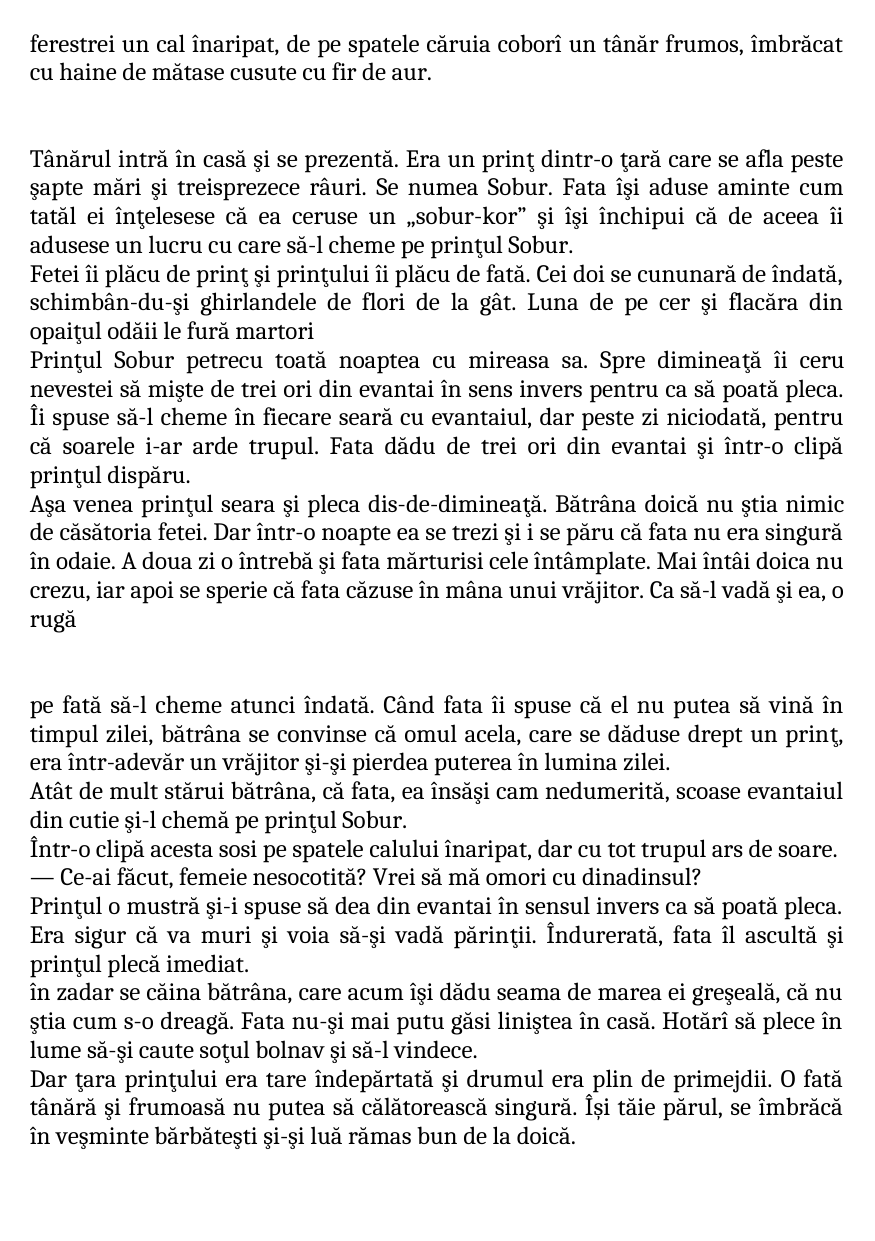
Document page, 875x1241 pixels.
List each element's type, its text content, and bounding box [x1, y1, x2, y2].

text Prinţul o mustră şi-i spuse să dea din evantai în sensul invers ca să poată pleca. Era sigur că va muri şi voia să-şi vadă părinţii. Îndurerată, fata îl ascultă şi prinţul plecă imediat. [29, 892, 844, 978]
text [29, 29, 844, 87]
text Aşa venea prinţul seara şi pleca dis-de-dimineaţă. Bătrâna doică nu ştia nimic de căsătoria fetei. Dar într-o noapte ea se trezi şi i se păru că fata nu era singură în odaie. A doua zi o întrebă şi fata mărturisi cele întâmplate. Mai întâi doica nu crezu, iar apoi se sperie că fata căzuse în mâna unui vrăjitor. Ca să-l vadă şi ea, o rugă [29, 489, 844, 633]
text — Ce-ai făcut, femeie nesocotită? Vrei să mă omori cu dinadinsul? [29, 863, 844, 892]
text Atât de mult stărui bătrâna, că fata, ea însăşi cam nedumerită, scoase evantaiul din cutie şi-l chemă pe prinţul Sobur. [29, 777, 844, 834]
text Prinţul Sobur petrecu toată noaptea cu mireasa sa. Spre dimineaţă îi ceru nevestei să mişte de trei ori din evantai în sens invers pentru ca să poată pleca. Îi spuse să-l cheme în fiecare seară cu evantaiul, dar peste zi niciodată, pentru că soarele i-ar arde trupul. Fata dădu de trei ori din evantai şi într-o clipă prinţul dispăru. [29, 346, 844, 489]
text Fetei îi plăcu de prinţ şi prinţului îi plăcu de fată. Cei doi se cununară de îndată, schimbân-du-şi ghirlandele de flori de la gât. Luna de pe cer şi flacăra din opaiţul odăii le fură martori [29, 259, 844, 346]
text pe fată să-l cheme atunci îndată. Când fata îi spuse că el nu putea să vină în timpul zilei, bătrâna se convinse că omul acela, care se dăduse drept un prinţ, era într-adevăr un vrăjitor şi-şi pierdea puterea în lumina zilei. [29, 691, 844, 777]
text Într-o clipă acesta sosi pe spatele calului înaripat, dar cu tot trupul ars de soare. [29, 834, 844, 863]
text în zadar se căina bătrâna, care acum îşi dădu seama de marea ei greşeală, că nu ştia cum s-o dreagă. Fata nu-şi mai putu găsi liniştea în casă. Hotărî să plece în lume să-şi caute soţul bolnav şi să-l vindece. [29, 978, 844, 1064]
text Dar ţara prinţului era tare îndepărtată şi drumul era plin de primejdii. O fată tânără şi frumoasă nu putea să călătorească singură. Își tăie părul, se îmbrăcă în veşminte bărbăteşti şi-şi luă rămas bun de la doică. [29, 1064, 844, 1151]
text Tânărul intră în casă şi se prezentă. Era un prinţ dintr-o ţară care se afla peste şapte mări şi treisprezece râuri. Se numea Sobur. Fata îşi aduse aminte cum tatăl ei înţelesese că ea ceruse un „sobur-kor” şi îşi închipui că de aceea îi adusese un lucru cu care să-l cheme pe prinţul Sobur. [29, 144, 844, 259]
